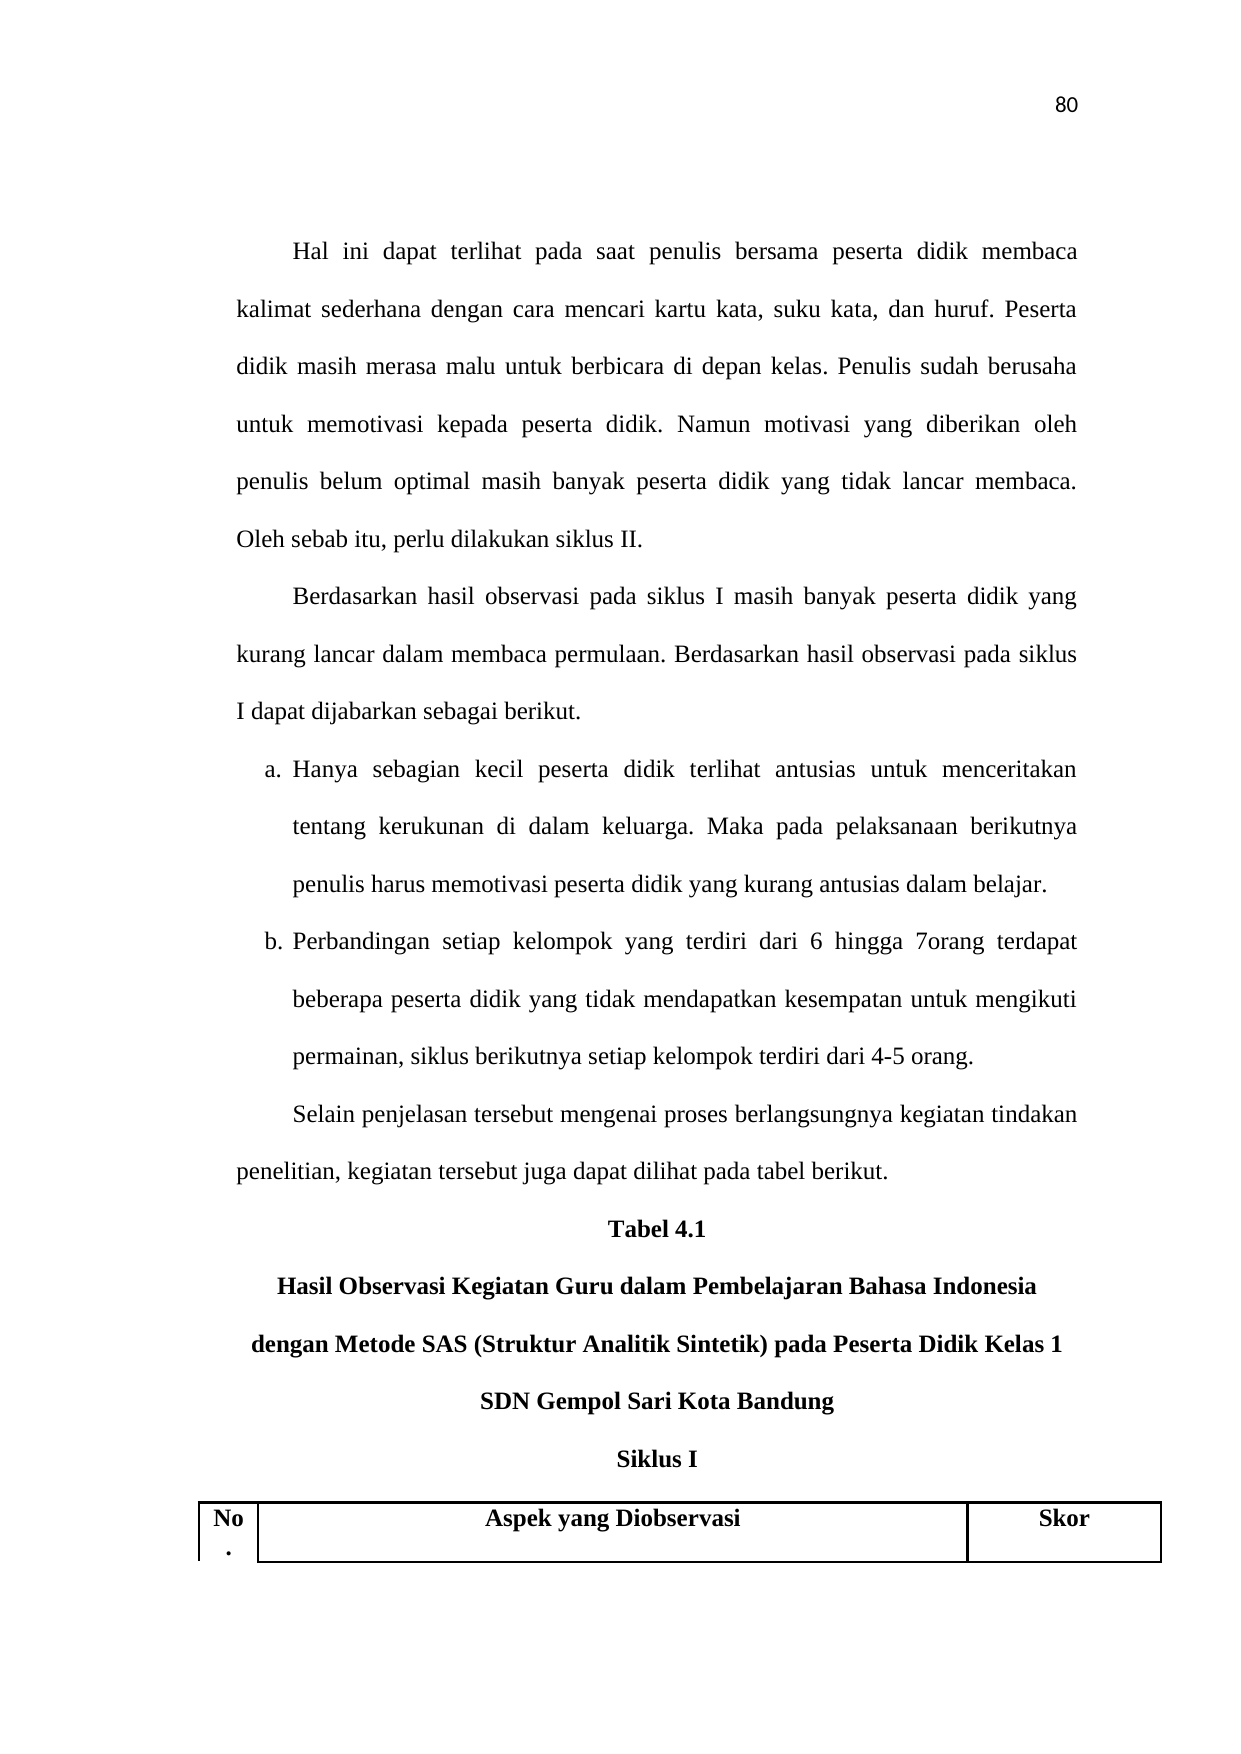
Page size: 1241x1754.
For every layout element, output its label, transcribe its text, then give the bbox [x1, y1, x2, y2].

text Tabel 4.1 [236, 1214, 1078, 1243]
text Berdasarkan hasil observasi pada siklus I masih banyak peserta didik yang kurang lancar dalam membaca permulaan. Berdasarkan hasil observasi pada siklus I dapat dijabarkan sebagai berikut. [236, 581, 1078, 725]
table_header Skor [969, 1504, 1160, 1561]
table_header No. [200, 1504, 257, 1561]
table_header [259, 1504, 966, 1561]
list Perbandingan setiap kelompok yang terdiri dari 6 hingga 7orang terdapat beberapa peserta didik yang tidak mendapatkan kesempatan untuk mengikuti permainan, siklus berikutnya setiap kelompok terdiri dari 4-5 orang. [264, 926, 1078, 1070]
text Hal ini dapat terlihat pada saat penulis bersama peserta didik membaca kalimat sederhana dengan cara mencari kartu kata, suku kata, dan huruf. Peserta didik masih merasa malu untuk berbicara di depan kelas. Penulis sudah berusaha untuk memotivasi kepada peserta didik. Namun motivasi yang diberikan oleh penulis belum optimal masih banyak peserta didik yang tidak lancar membaca. Oleh sebab itu, perlu dilakukan siklus II. [236, 236, 1078, 553]
list Hanya sebagian kecil peserta didik terlihat antusias untuk menceritakan tentang kerukunan di dalam keluarga. Maka pada pelaksanaan berikutnya penulis harus memotivasi peserta didik yang kurang antusias dalam belajar. [264, 754, 1078, 898]
text Siklus I [236, 1444, 1078, 1473]
text Hasil Observasi Kegiatan Guru dalam Pembelajaran Bahasa Indonesia dengan Metode SAS (Struktur Analitik Sintetik) pada Peserta Didik Kelas 1 SDN Gempol Sari Kota Bandung [236, 1271, 1078, 1415]
list Selain penjelasan tersebut mengenai proses berlangsungnya kegiatan tindakan penelitian, kegiatan tersebut juga dapat dilihat pada tabel berikut. [236, 1099, 1078, 1185]
